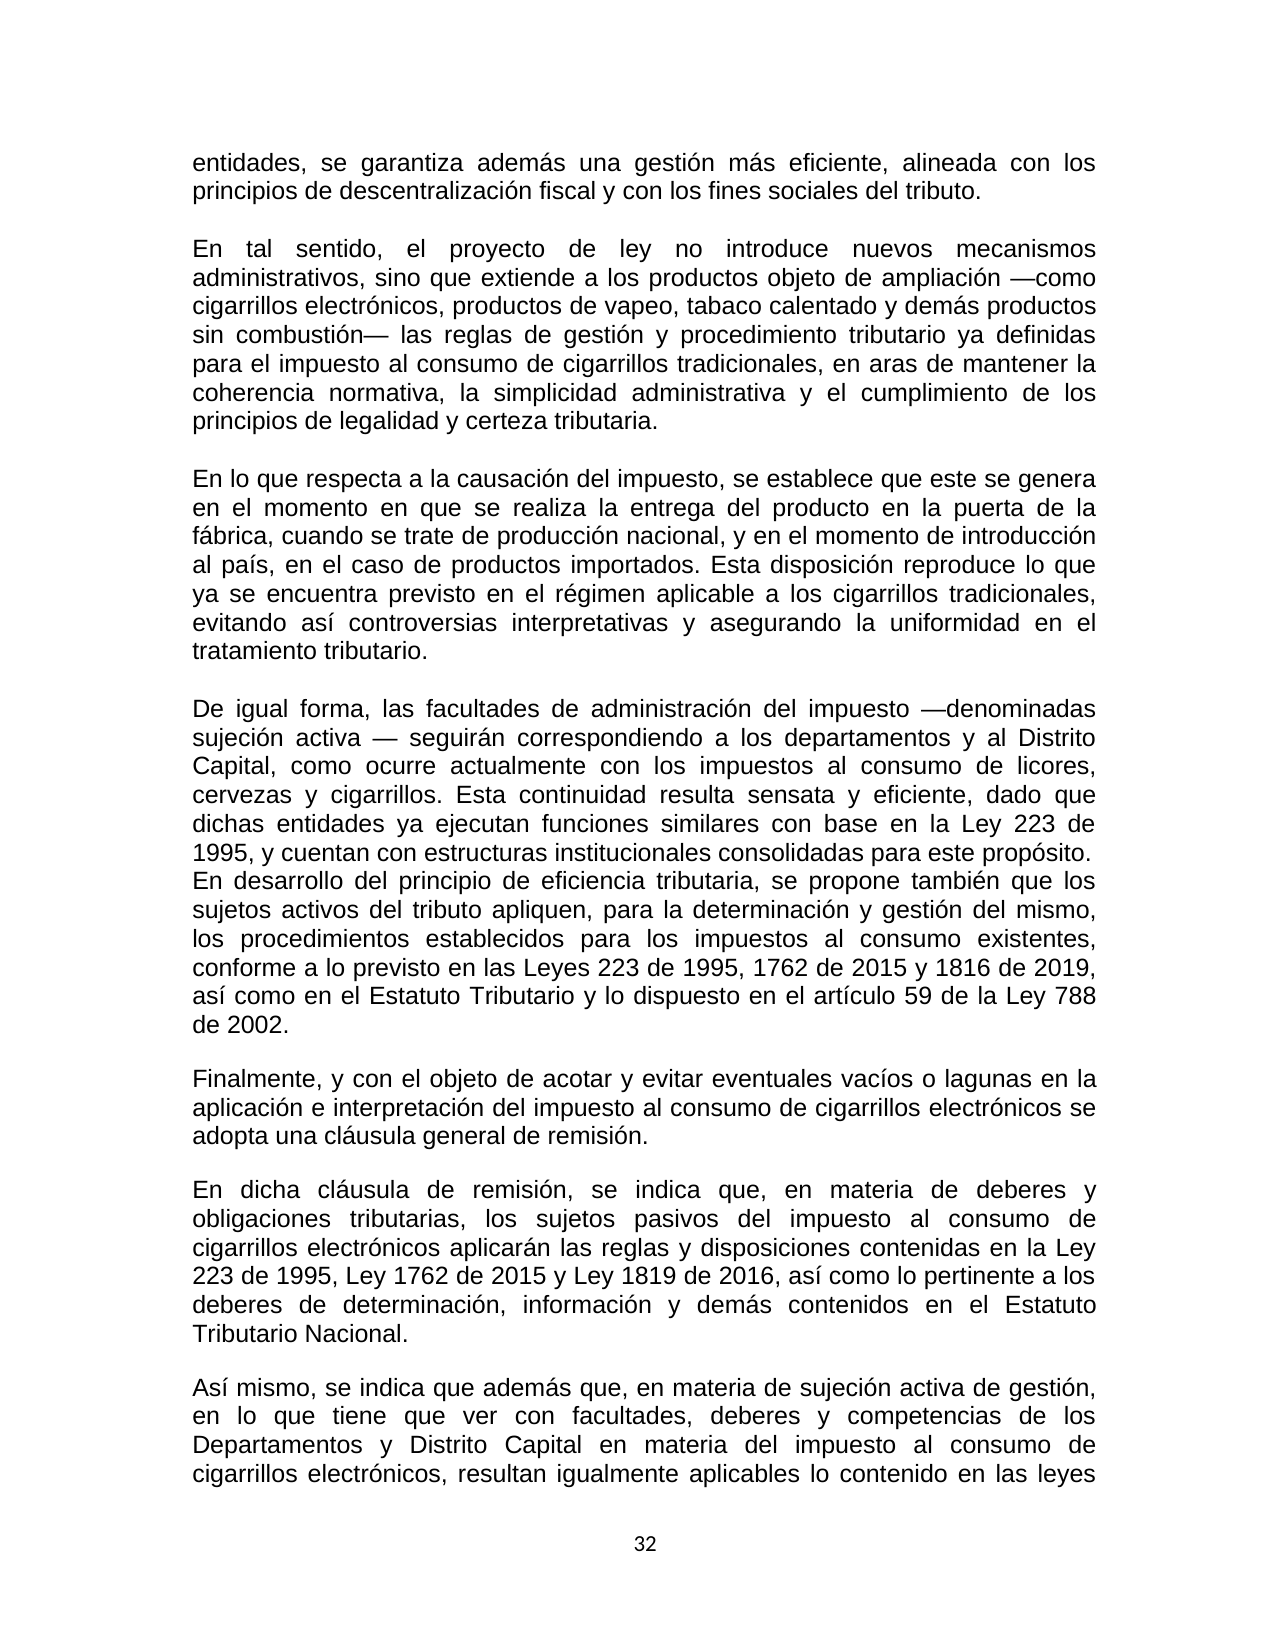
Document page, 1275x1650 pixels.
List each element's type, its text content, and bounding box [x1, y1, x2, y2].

text De igual forma, las facultades de administración del impuesto —denominadas sujeción activa — seguirán correspondiendo a los departamentos y al Distrito Capital, como ocurre actualmente con los impuestos al consumo de licores, cervezas y cigarrillos. Esta continuidad resulta sensata y eficiente, dado que dichas entidades ya ejecutan funciones similares con base en la Ley 223 de 1995, y cuentan con estructuras institucionales consolidadas para este propósito. [192, 694, 1098, 866]
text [192, 1373, 1098, 1488]
text En tal sentido, el proyecto de ley no introduce nuevos mecanismos administrativos, sino que extiende a los productos objeto de ampliación —como cigarrillos electrónicos, productos de vapeo, tabaco calentado y demás productos sin combustión— las reglas de gestión y procedimiento tributario ya definidas para el impuesto al consumo de cigarrillos tradicionales, en aras de mantener la coherencia normativa, la simplicidad administrativa y el cumplimiento de los principios de legalidad y certeza tributaria. [192, 234, 1098, 435]
text En dicha cláusula de remisión, se indica que, en materia de deberes y obligaciones tributarias, los sujetos pasivos del impuesto al consumo de cigarrillos electrónicos aplicarán las reglas y disposiciones contenidas en la Ley 223 de 1995, Ley 1762 de 2015 y Ley 1819 de 2016, así como lo pertinente a los deberes de determinación, información y demás contenidos en el Estatuto Tributario Nacional. [192, 1175, 1098, 1348]
text Finalmente, y con el objeto de acotar y evitar eventuales vacíos o lagunas en la aplicación e interpretación del impuesto al consumo de cigarrillos electrónicos se adopta una cláusula general de remisión. [192, 1064, 1098, 1150]
text En lo que respecta a la causación del impuesto, se establece que este se genera en el momento en que se realiza la entrega del producto en la puerta de la fábrica, cuando se trate de producción nacional, y en el momento de introducción al país, en el caso de productos importados. Esta disposición reproduce lo que ya se encuentra previsto en el régimen aplicable a los cigarrillos tradicionales, evitando así controversias interpretativas y asegurando la uniformidad en el tratamiento tributario. [192, 464, 1098, 665]
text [192, 148, 1098, 205]
text En desarrollo del principio de eficiencia tributaria, se propone también que los sujetos activos del tributo apliquen, para la determinación y gestión del mismo, los procedimientos establecidos para los impuestos al consumo existentes, conforme a lo previsto en las Leyes 223 de 1995, 1762 de 2015 y 1816 de 2019, así como en el Estatuto Tributario y lo dispuesto en el artículo 59 de la Ley 788 de 2002. [192, 866, 1098, 1039]
